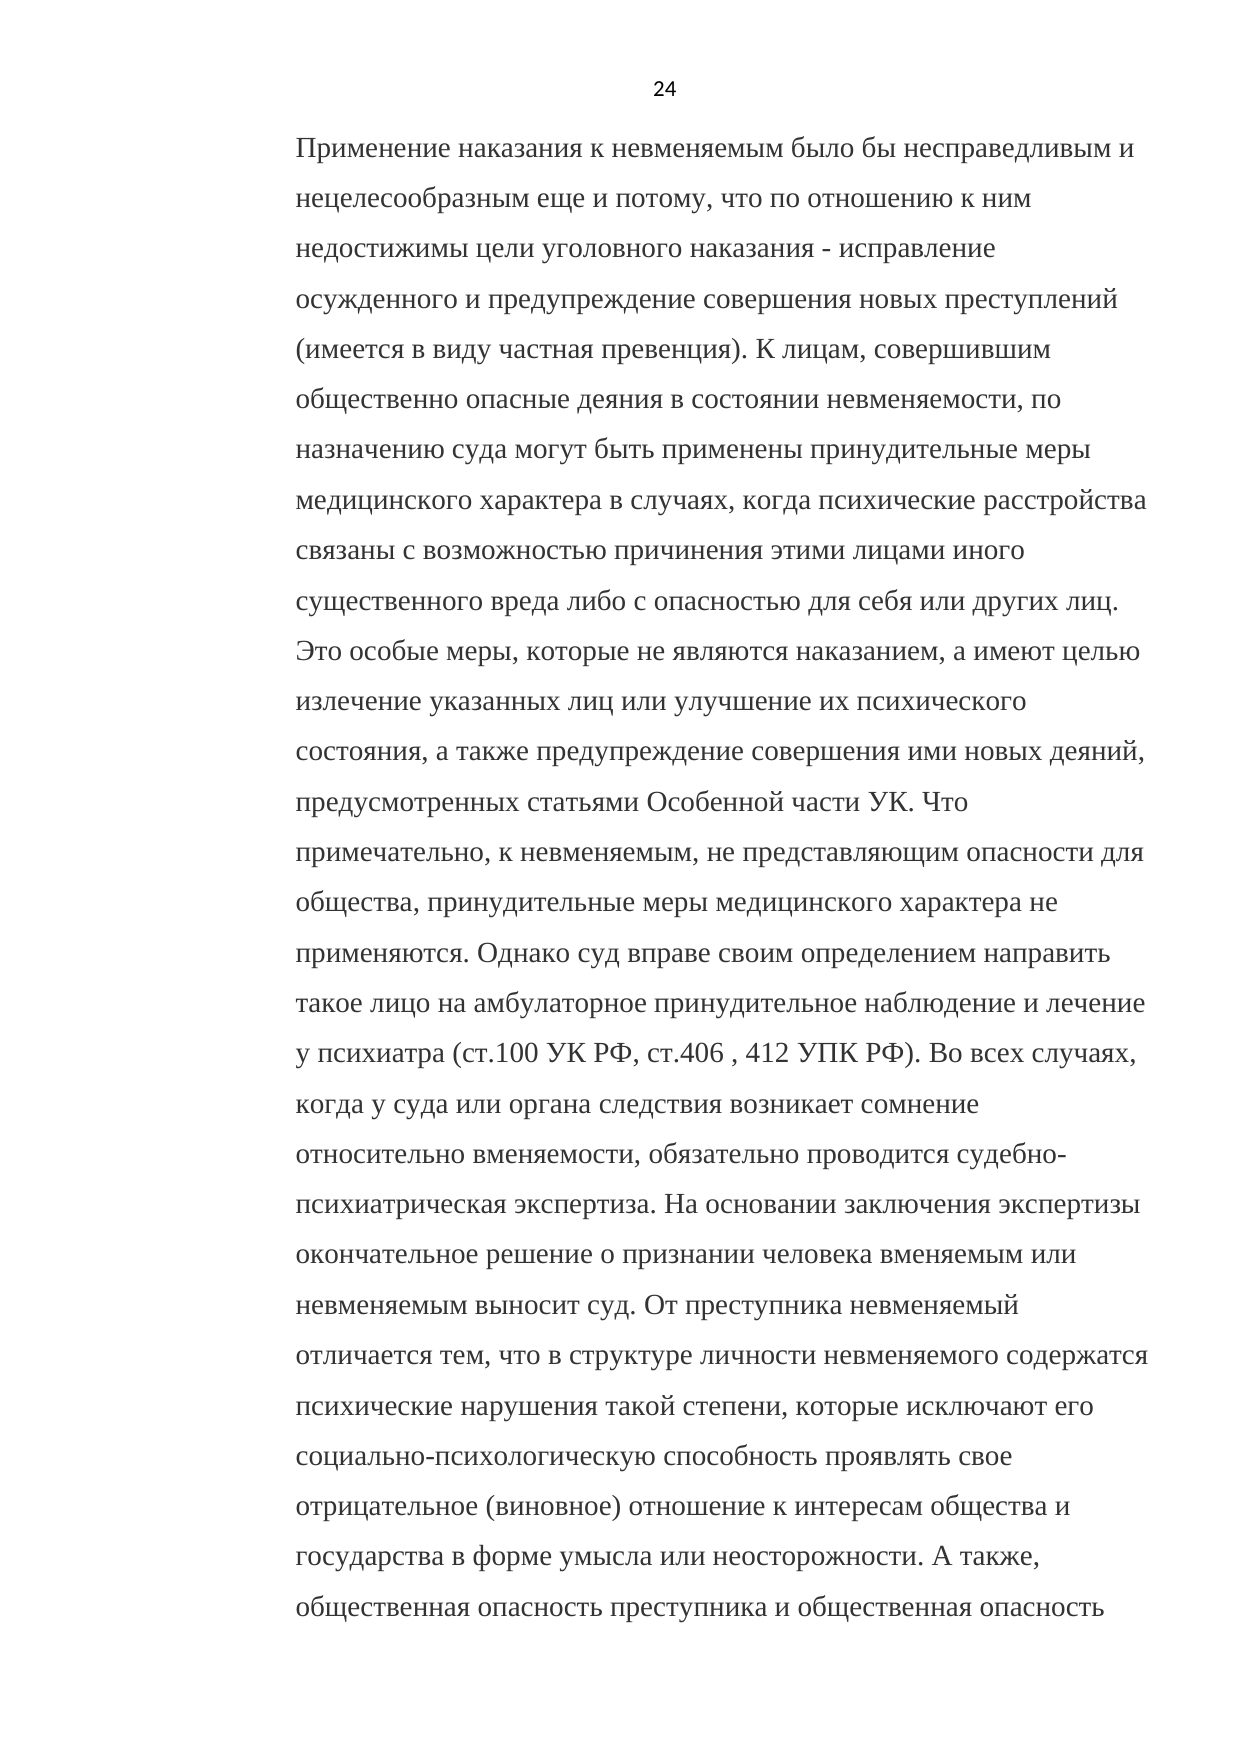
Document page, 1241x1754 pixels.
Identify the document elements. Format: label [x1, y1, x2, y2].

text [295, 130, 1152, 1622]
